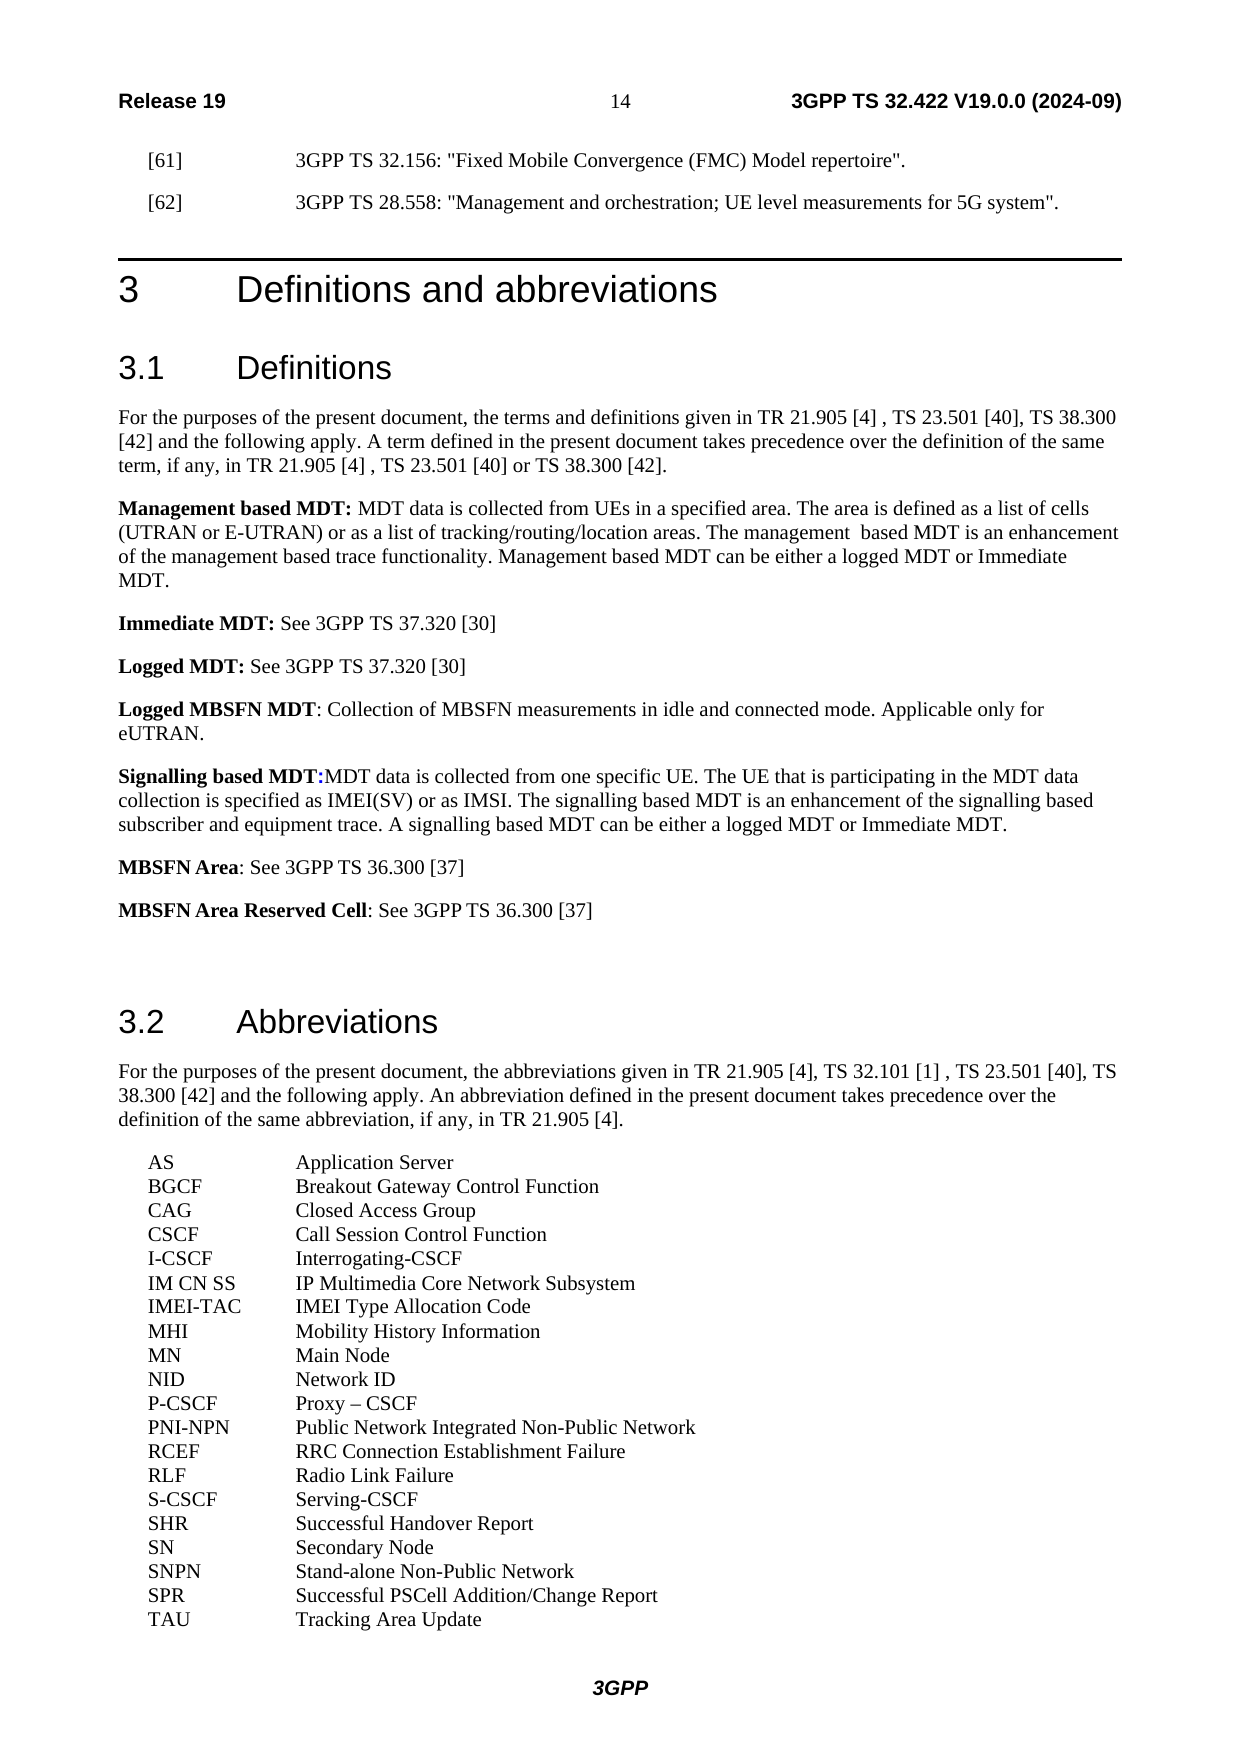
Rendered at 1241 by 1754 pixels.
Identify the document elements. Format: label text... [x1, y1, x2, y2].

text I-CSCF Interrogating-CSCF [148, 1246, 1122, 1270]
text For the purposes of the present document, the abbreviations given in TR 21.905 [4], TS 32.101 [1] , TS 23.501 [40], TS 38.300 [42] and the following apply. An abbreviation defined in the present document takes precedence over the definition of the same abbreviation, if any, in TR 21.905 [4]. [118, 1059, 1122, 1131]
text Signalling based MDT:MDT data is collected from one specific UE. The UE that is participating in the MDT data collection is specified as IMEI(SV) or as IMSI. The signalling based MDT is an enhancement of the signalling based subscriber and equipment trace. A signalling based MDT can be either a logged MDT or Immediate MDT. [118, 764, 1122, 836]
text [62] 3GPP TS 28.558: "Management and orchestration; UE level measurements for 5G system". [148, 190, 1122, 214]
text TAU Tracking Area Update [148, 1607, 1122, 1631]
text Management based MDT: MDT data is collected from UEs in a specified area. The area is defined as a list of cells (UTRAN or E-UTRAN) or as a list of tracking/routing/location areas. The management based MDT is an enhancement of the management based trace functionality. Management based MDT can be either a logged MDT or Immediate MDT. [118, 496, 1122, 592]
text CAG Closed Access Group [148, 1198, 1122, 1222]
text CSCF Call Session Control Function [148, 1222, 1122, 1246]
text Logged MBSFN MDT: Collection of MBSFN measurements in idle and connected mode. Applicable only for eUTRAN. [118, 697, 1122, 745]
text SNPN Stand-alone Non-Public Network [148, 1559, 1122, 1583]
text MBSFN Area Reserved Cell: See 3GPP TS 36.300 [37] [118, 898, 1122, 922]
text S-CSCF Serving-CSCF [148, 1487, 1122, 1511]
text PNI-NPN Public Network Integrated Non-Public Network [148, 1415, 1122, 1439]
text P-CSCF Proxy – CSCF [148, 1391, 1122, 1415]
text BGCF Breakout Gateway Control Function [148, 1174, 1122, 1198]
text RLF Radio Link Failure [148, 1463, 1122, 1487]
text MN Main Node [148, 1343, 1122, 1367]
text Immediate MDT: See 3GPP TS 37.320 [30] [118, 611, 1122, 635]
text MBSFN Area: See 3GPP TS 36.300 [37] [118, 855, 1122, 879]
subtitle 3.1 Definitions [118, 348, 1122, 387]
text AS Application Server [148, 1150, 1122, 1174]
text SN Secondary Node [148, 1535, 1122, 1559]
text NID Network ID [148, 1367, 1122, 1391]
text Logged MDT: See 3GPP TS 37.320 [30] [118, 654, 1122, 678]
text RCEF RRC Connection Establishment Failure [148, 1439, 1122, 1463]
subtitle 3.2 Abbreviations [118, 1002, 1122, 1040]
text [61] 3GPP TS 32.156: "Fixed Mobile Convergence (FMC) Model repertoire". [148, 147, 1122, 172]
subtitle 3 Definitions and abbreviations [118, 261, 1122, 311]
text For the purposes of the present document, the terms and definitions given in TR 21.905 [4] , TS 23.501 [40], TS 38.300 [42] and the following apply. A term defined in the present document takes precedence over the definition of the same term, if any, in TR 21.905 [4] , TS 23.501 [40] or TS 38.300 [42]. [118, 405, 1122, 477]
text IMEI-TAC IMEI Type Allocation Code [148, 1294, 1122, 1318]
text IM CN SS IP Multimedia Core Network Subsystem [148, 1270, 1122, 1294]
